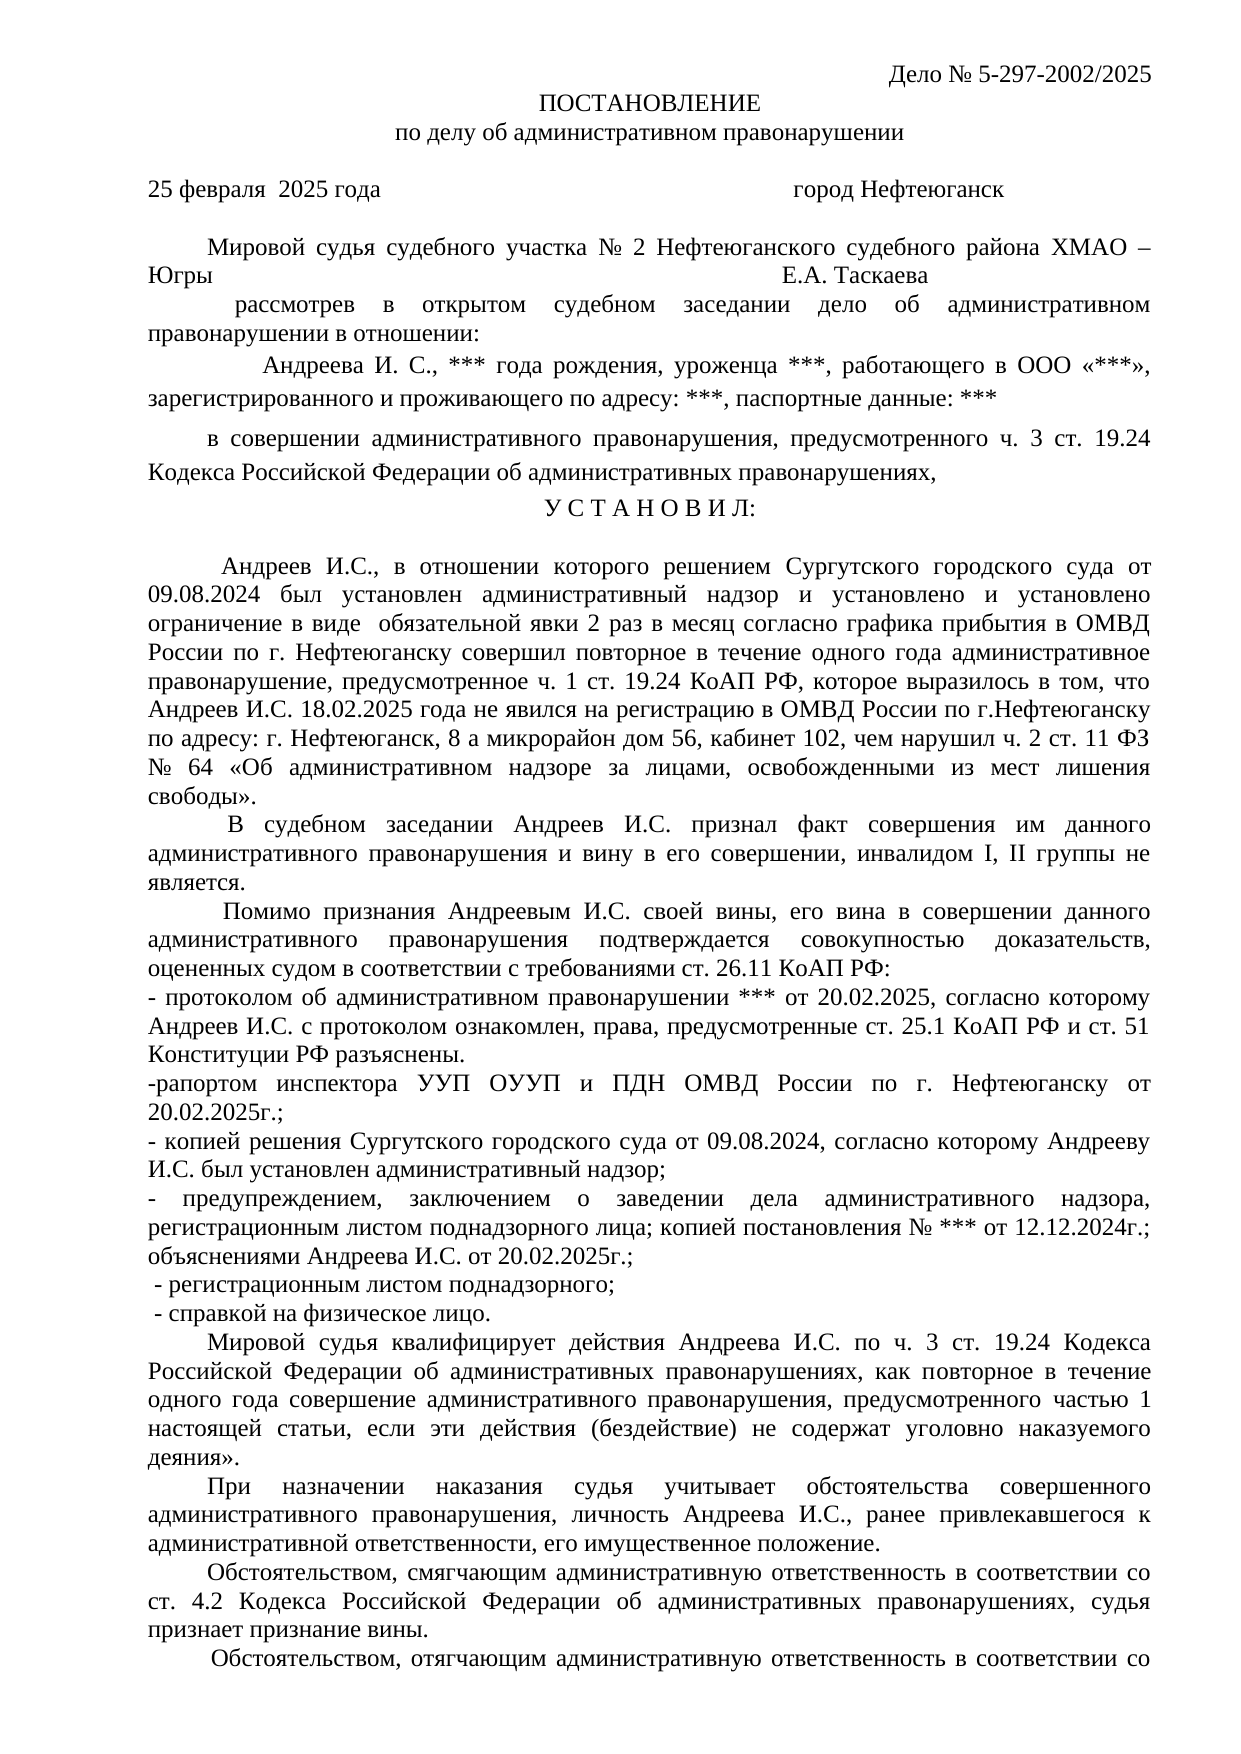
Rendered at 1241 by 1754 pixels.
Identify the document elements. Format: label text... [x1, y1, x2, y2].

text в совершении административного правонарушения, предусмотренного ч. 3 ст. 19.24 Кодекса Российской Федерации об административных правонарушениях, [148, 420, 1152, 487]
text -рапортом инспектора УУП ОУУП и ПДН ОМВД России по г. Нефтеюганску от 20.02.2025г.; [148, 1068, 1152, 1126]
text 25 февраля 2025 года город Нефтеюганск [148, 174, 1152, 203]
text У С Т А Н О В И Л: [148, 493, 1152, 522]
text по делу об административном правонарушении [148, 117, 1152, 145]
text В судебном заседании Андреев И.С. признал факт совершения им данного административного правонарушения и вину в его совершении, инвалидом I, II группы не является. [148, 809, 1152, 896]
text Андреев И.С., в отношении которого решением Сургутского городского суда от 09.08.2024 был установлен административный надзор и установлено и установлено ограничение в виде обязательной явки 2 раз в месяц согласно графика прибытия в ОМВД России по г. Нефтеюганску совершил повторное в течение одного года административное правонарушение, предусмотренное ч. 1 ст. 19.24 КоАП РФ, которое выразилось в том, что Андреев И.С. 18.02.2025 года не явился на регистрацию в ОМВД России по г.Нефтеюганску по адресу: г. Нефтеюганск, 8 а микрорайон дом 56, кабинет 102, чем нарушил ч. 2 ст. 11 ФЗ № 64 «Об административном надзоре за лицами, освобожденными из мест лишения свободы». [148, 551, 1152, 809]
text Мировой судья квалифицирует действия Андреева И.С. по ч. 3 ст. 19.24 Кодекса Российской Федерации об административных правонарушениях, как повторное в течение одного года совершение административного правонарушения, предусмотренного частью 1 настоящей статьи, если эти действия (бездействие) не содержат уголовно наказуемого деяния». [148, 1327, 1152, 1471]
text Андреева И. С., *** года рождения, уроженца ***, работающего в ООО «***», зарегистрированного и проживающего по адресу: ***, паспортные данные: *** [148, 347, 1152, 414]
text При назначении наказания судья учитывает обстоятельства совершенного административного правонарушения, личность Андреева И.С., ранее привлекавшегося к административной ответственности, его имущественное положение. [148, 1471, 1152, 1557]
text Помимо признания Андреевым И.С. своей вины, его вина в совершении данного административного правонарушения подтверждается совокупностью доказательств, оцененных судом в соответствии с требованиями ст. 26.11 КоАП РФ: [148, 896, 1152, 982]
text - протоколом об административном правонарушении *** от 20.02.2025, согласно которому Андреев И.С. с протоколом ознакомлен, права, предусмотренные ст. 25.1 КоАП РФ и ст. 51 Конституции РФ разъяснены. [148, 982, 1152, 1068]
text Мировой судья судебного участка № 2 Нефтеюганского судебного района ХМАО – Югры Е.А. Таскаева [148, 232, 1152, 289]
text - предупреждением, заключением о заведении дела административного надзора, регистрационным листом поднадзорного лица; копией постановления № *** от 12.12.2024г.; объяснениями Андреева И.С. от 20.02.2025г.; [148, 1183, 1152, 1269]
text - регистрационным листом поднадзорного; [148, 1269, 1152, 1298]
text - справкой на физическое лицо. [148, 1298, 1152, 1327]
text Обстоятельством, смягчающим административную ответственность в соответствии со ст. 4.2 Кодекса Российской Федерации об административных правонарушениях, судья признает признание вины. [148, 1557, 1152, 1643]
text - копией решения Сургутского городского суда от 09.08.2024, согласно которому Андрееву И.С. был установлен административный надзор; [148, 1126, 1152, 1183]
text ПОСТАНОВЛЕНИЕ [148, 88, 1152, 117]
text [148, 1643, 1152, 1672]
text рассмотрев в открытом судебном заседании дело об административном правонарушении в отношении: [148, 289, 1152, 347]
text Дело № 5-297-2002/2025 [148, 59, 1152, 88]
